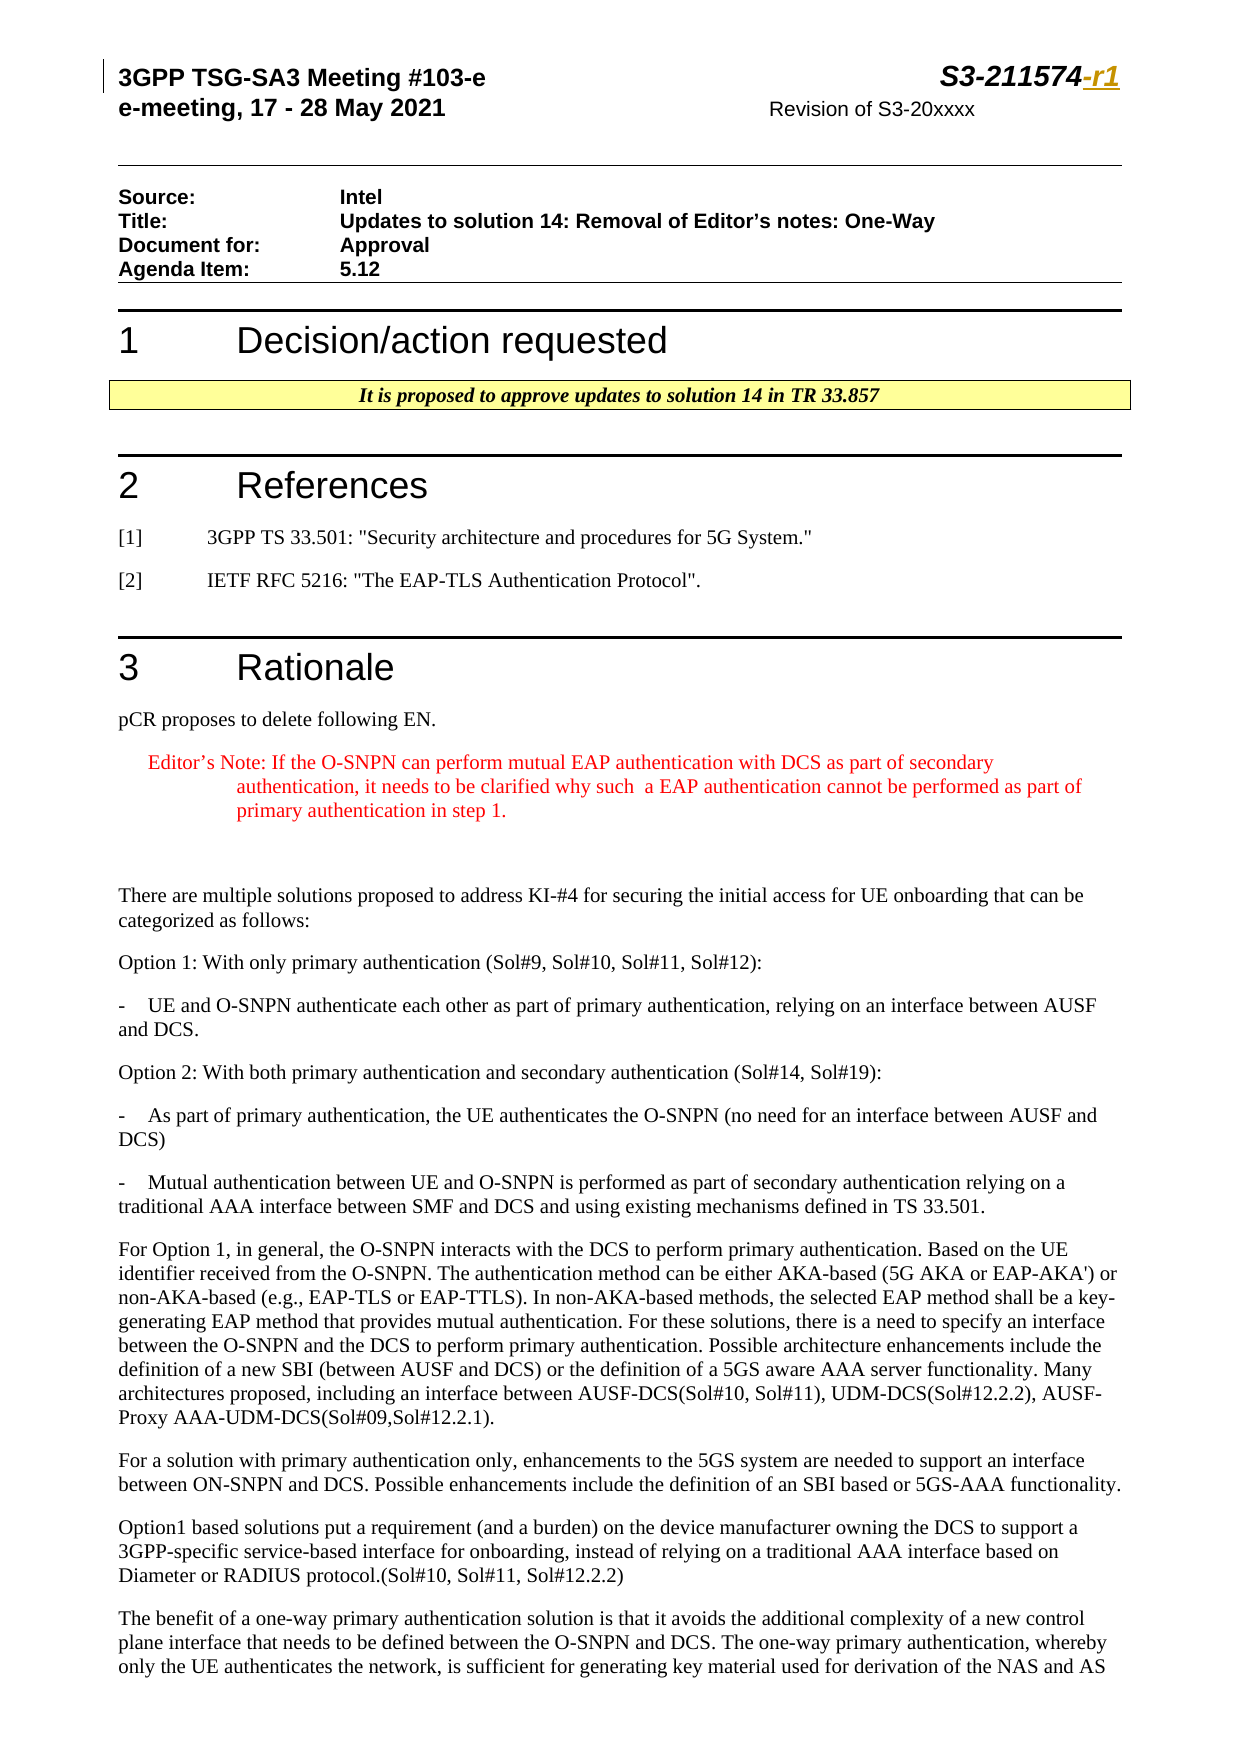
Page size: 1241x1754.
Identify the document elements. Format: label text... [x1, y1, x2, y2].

text 3GPP TSG-SA3 Meeting #103-e S3-211574 [118, 59, 1122, 93]
text For a solution with primary authentication only, enhancements to the 5GS system are needed to support an interface between ON-SNPN and DCS. Possible enhancements include the definition of an SBI based or 5GS-AAA functionality. [118, 1448, 1122, 1496]
text Editor’s Note: If the O-SNPN can perform mutual EAP authentication with DCS as part of secondary authentication, it needs to be clarified why such a EAP authentication cannot be performed as part of primary authentication in step 1. [148, 750, 1122, 822]
text Document for: Approval [118, 232, 1122, 256]
text [1] 3GPP TS 33.501: "Security architecture and procedures for 5G System." [118, 525, 1122, 549]
subtitle 3 Rationale [118, 639, 1122, 688]
subtitle 2 References [118, 457, 1122, 506]
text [118, 1606, 1122, 1678]
text There are multiple solutions proposed to address KI-#4 for securing the initial access for UE onboarding that can be categorized as follows: [118, 883, 1122, 932]
text [2] IETF RFC 5216: "The EAP-TLS Authentication Protocol". [118, 568, 1122, 592]
text - Mutual authentication between UE and O-SNPN is performed as part of secondary authentication relying on a traditional AAA interface between SMF and DCS and using existing mechanisms defined in TS 33.501. [118, 1170, 1122, 1218]
text It is proposed to approve updates to solution 14 in TR 33.857 [110, 381, 1130, 409]
text Title: Updates to solution 14: Removal of Editor’s notes: One-Way [118, 208, 1122, 232]
text pCR proposes to delete following EN. [118, 707, 1122, 731]
text Option1 based solutions put a requirement (and a burden) on the device manufacturer owning the DCS to support a 3GPP-specific service-based interface for onboarding, instead of relying on a traditional AAA interface based on Diameter or RADIUS protocol.(Sol#10, Sol#11, Sol#12.2.2) [118, 1515, 1122, 1587]
text e-meeting, 17 - 28 May 2021 Revision of S3-20xxxx [118, 93, 1122, 121]
text Option 1: With only primary authentication (Sol#9, Sol#10, Sol#11, Sol#12): [118, 950, 1122, 974]
text Agenda Item: 5.12 [118, 256, 1122, 282]
text Option 2: With both primary authentication and secondary authentication (Sol#14, Sol#19): [118, 1060, 1122, 1084]
text - As part of primary authentication, the UE authenticates the O-SNPN (no need for an interface between AUSF and DCS) [118, 1103, 1122, 1151]
text For Option 1, in general, the O-SNPN interacts with the DCS to perform primary authentication. Based on the UE identifier received from the O-SNPN. The authentication method can be either AKA-based (5G AKA or EAP-AKA') or non-AKA-based (e.g., EAP-TLS or EAP-TTLS). In non-AKA-based methods, the selected EAP method shall be a key-generating EAP method that provides mutual authentication. For these solutions, there is a need to specify an interface between the O-SNPN and the DCS to perform primary authentication. Possible architecture enhancements include the definition of a new SBI (between AUSF and DCS) or the definition of a 5GS aware AAA server functionality. Many architectures proposed, including an interface between AUSF-DCS(Sol#10, Sol#11), UDM-DCS(Sol#12.2.2), AUSF-Proxy AAA-UDM-DCS(Sol#09,Sol#12.2.1). [118, 1237, 1122, 1429]
text Source: Intel [118, 184, 1122, 208]
text - UE and O-SNPN authenticate each other as part of primary authentication, relying on an interface between AUSF and DCS. [118, 993, 1122, 1041]
subtitle 1 Decision/action requested [118, 312, 1122, 361]
